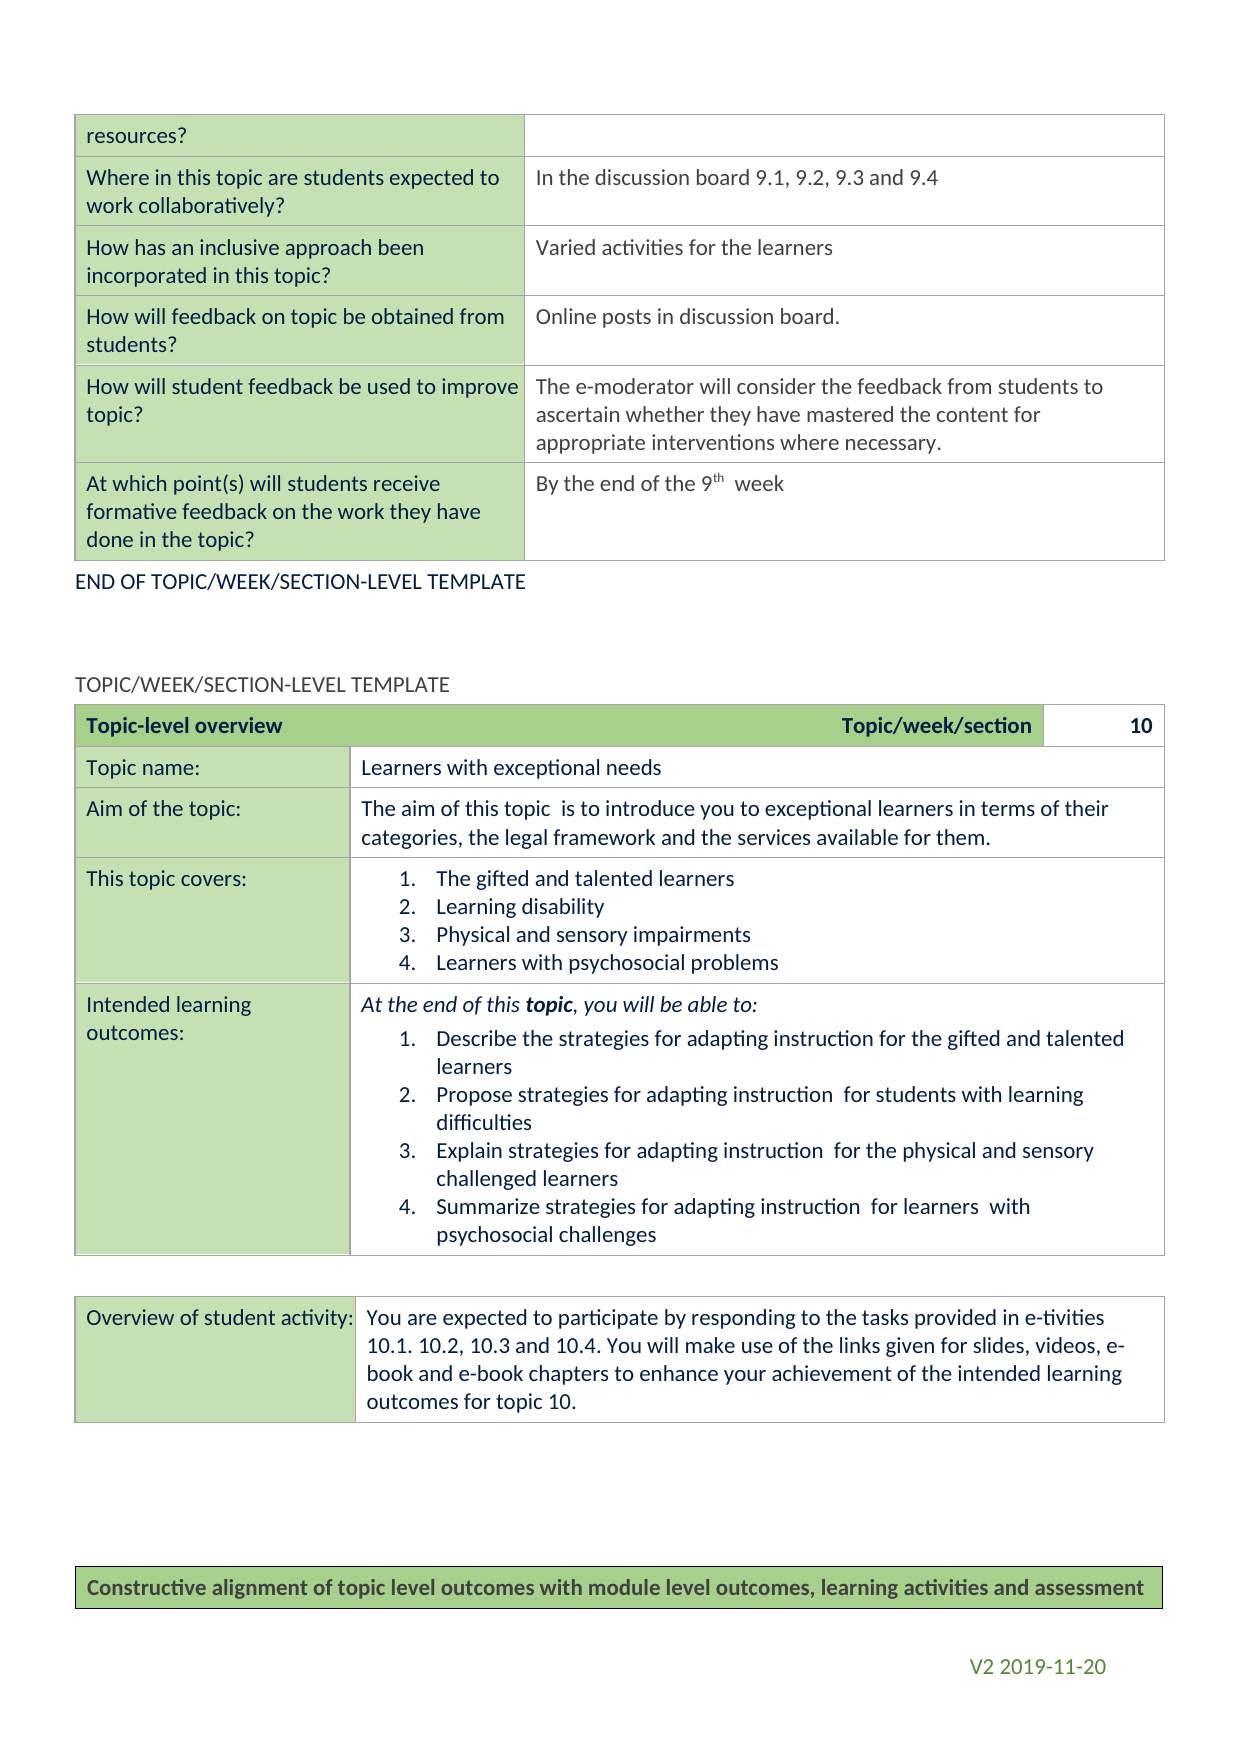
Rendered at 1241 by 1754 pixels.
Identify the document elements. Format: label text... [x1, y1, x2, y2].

table_cell How will student feedback be used to improve topic? [76, 366, 524, 462]
table_cell This topic covers: [76, 858, 349, 982]
table_header 10 [1044, 705, 1164, 746]
table_header Topic-level overview [76, 705, 606, 746]
table_cell Intended learning outcomes: [76, 984, 349, 1254]
text END OF TOPIC/WEEK/SECTION-LEVEL TEMPLATE [75, 567, 1106, 595]
table_cell By the end of the 9th week [525, 463, 1164, 560]
table_cell Where in this topic are students expected to work collaboratively? [76, 157, 524, 225]
text TOPIC/WEEK/SECTION-LEVEL TEMPLATE [75, 670, 1106, 698]
table_cell Online posts in discussion board. [525, 296, 1164, 364]
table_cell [76, 115, 524, 156]
table_cell At the end of this topic, you will be able to: Describe the strategies for adapting instruction for the gifted and talented learners Propose strategies for adapting instruction for students with learning difficulties Explain strategies for adapting instruction for the physical and sensory challenged learners Summarize strategies for adapting instruction for learners with psychosocial challenges [351, 984, 1164, 1254]
table_cell The e-moderator will consider the feedback from students to ascertain whether they have mastered the content for appropriate interventions where necessary. [525, 366, 1164, 462]
table_header Constructive alignment of topic level outcomes with module level outcomes, learning activities and assessment [76, 1567, 1162, 1608]
table_header Topic/week/section [606, 705, 1043, 746]
table_cell At which point(s) will students receive formative feedback on the work they have done in the topic? [76, 463, 524, 560]
table_cell Learners with exceptional needs [351, 747, 1164, 787]
table_cell How will feedback on topic be obtained from students? [76, 296, 524, 364]
table_cell Aim of the topic: [76, 788, 349, 857]
table_cell Varied activities for the learners [525, 226, 1164, 295]
table_header Overview of student activity: [76, 1297, 355, 1422]
table_cell How has an inclusive approach been incorporated in this topic? [76, 226, 524, 295]
table_cell The gifted and talented learners Learning disability Physical and sensory impairments Learners with psychosocial problems [351, 858, 1164, 982]
table_header You are expected to participate by responding to the tasks provided in e-tivities 10.1. 10.2, 10.3 and 10.4. You will make use of the links given for slides, videos, e-book and e-book chapters to enhance your achievement of the intended learning outcomes for topic 10. [356, 1297, 1164, 1422]
table_cell In the discussion board 9.1, 9.2, 9.3 and 9.4 [525, 157, 1164, 225]
table_cell Topic name: [76, 747, 349, 787]
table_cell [525, 115, 1164, 156]
table_cell The aim of this topic is to introduce you to exceptional learners in terms of their categories, the legal framework and the services available for them. [351, 788, 1164, 857]
